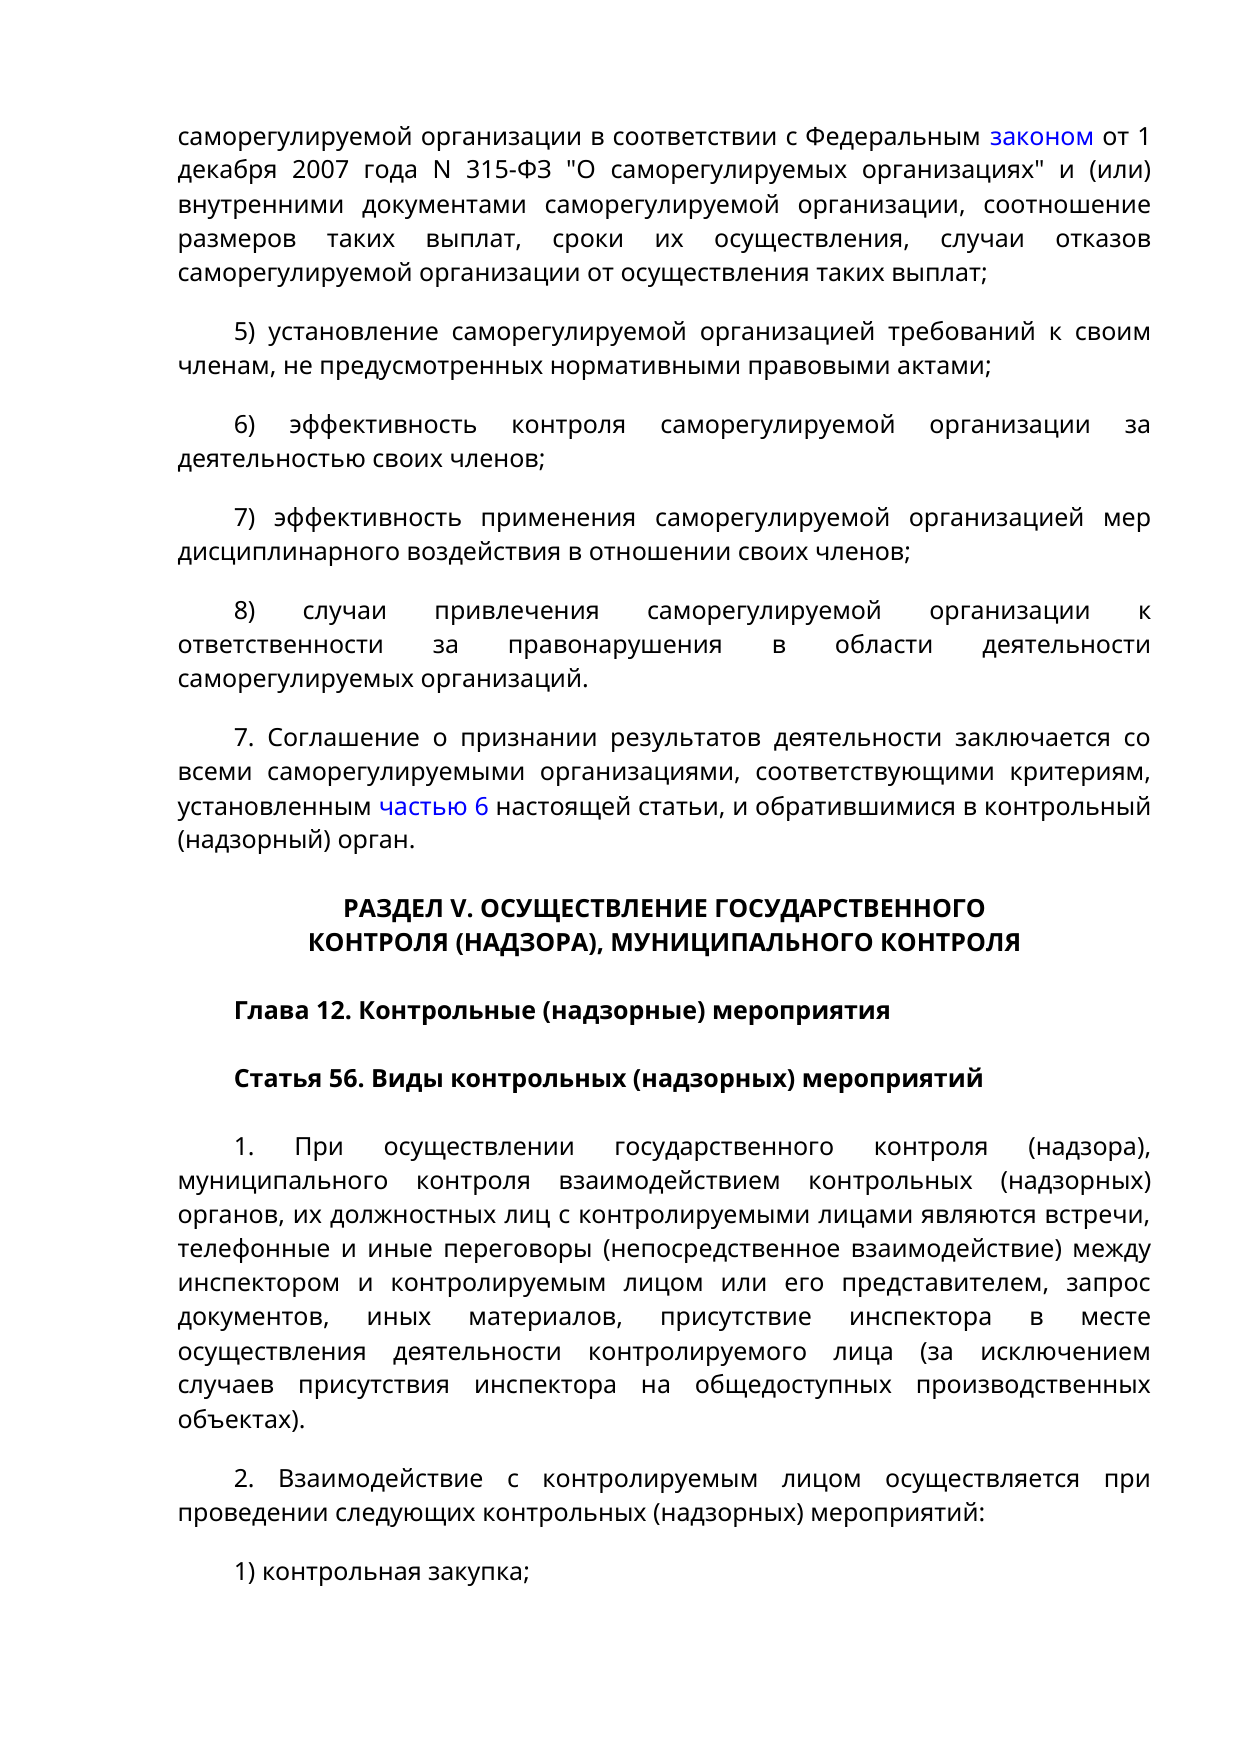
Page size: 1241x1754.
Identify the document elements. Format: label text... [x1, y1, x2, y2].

text 8) случаи привлечения саморегулируемой организации к ответственности за правонарушения в области деятельности саморегулируемых организаций. [177, 593, 1152, 695]
text 1. При осуществлении государственного контроля (надзора), муниципального контроля взаимодействием контрольных (надзорных) органов, их должностных лиц с контролируемыми лицами являются встречи, телефонные и иные переговоры (непосредственное взаимодействие) между инспектором и контролируемым лицом или его представителем, запрос документов, иных материалов, присутствие инспектора в месте осуществления деятельности контролируемого лица (за исключением случаев присутствия инспектора на общедоступных производственных объектах). [177, 1129, 1152, 1435]
text 6) эффективность контроля саморегулируемой организации за деятельностью своих членов; [177, 407, 1152, 475]
title КОНТРОЛЯ (НАДЗОРА), МУНИЦИПАЛЬНОГО КОНТРОЛЯ [177, 924, 1152, 958]
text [177, 118, 1152, 288]
text 7. Соглашение о признании результатов деятельности заключается со всеми саморегулируемыми организациями, соответствующими критериям, установленным частью 6 настоящей статьи, и обратившимися в контрольный (надзорный) орган. [177, 720, 1152, 856]
text 7) эффективность применения саморегулируемой организацией мер дисциплинарного воздействия в отношении своих членов; [177, 500, 1152, 568]
text 5) установление саморегулируемой организацией требований к своим членам, не предусмотренных нормативными правовыми актами; [177, 313, 1152, 382]
title Глава 12. Контрольные (надзорные) мероприятия [177, 992, 1152, 1027]
title РАЗДЕЛ V. ОСУЩЕСТВЛЕНИЕ ГОСУДАРСТВЕННОГО [177, 890, 1152, 924]
text 1) контрольная закупка; [177, 1553, 1152, 1587]
text 2. Взаимодействие с контролируемым лицом осуществляется при проведении следующих контрольных (надзорных) мероприятий: [177, 1460, 1152, 1528]
title Статья 56. Виды контрольных (надзорных) мероприятий [177, 1061, 1152, 1095]
